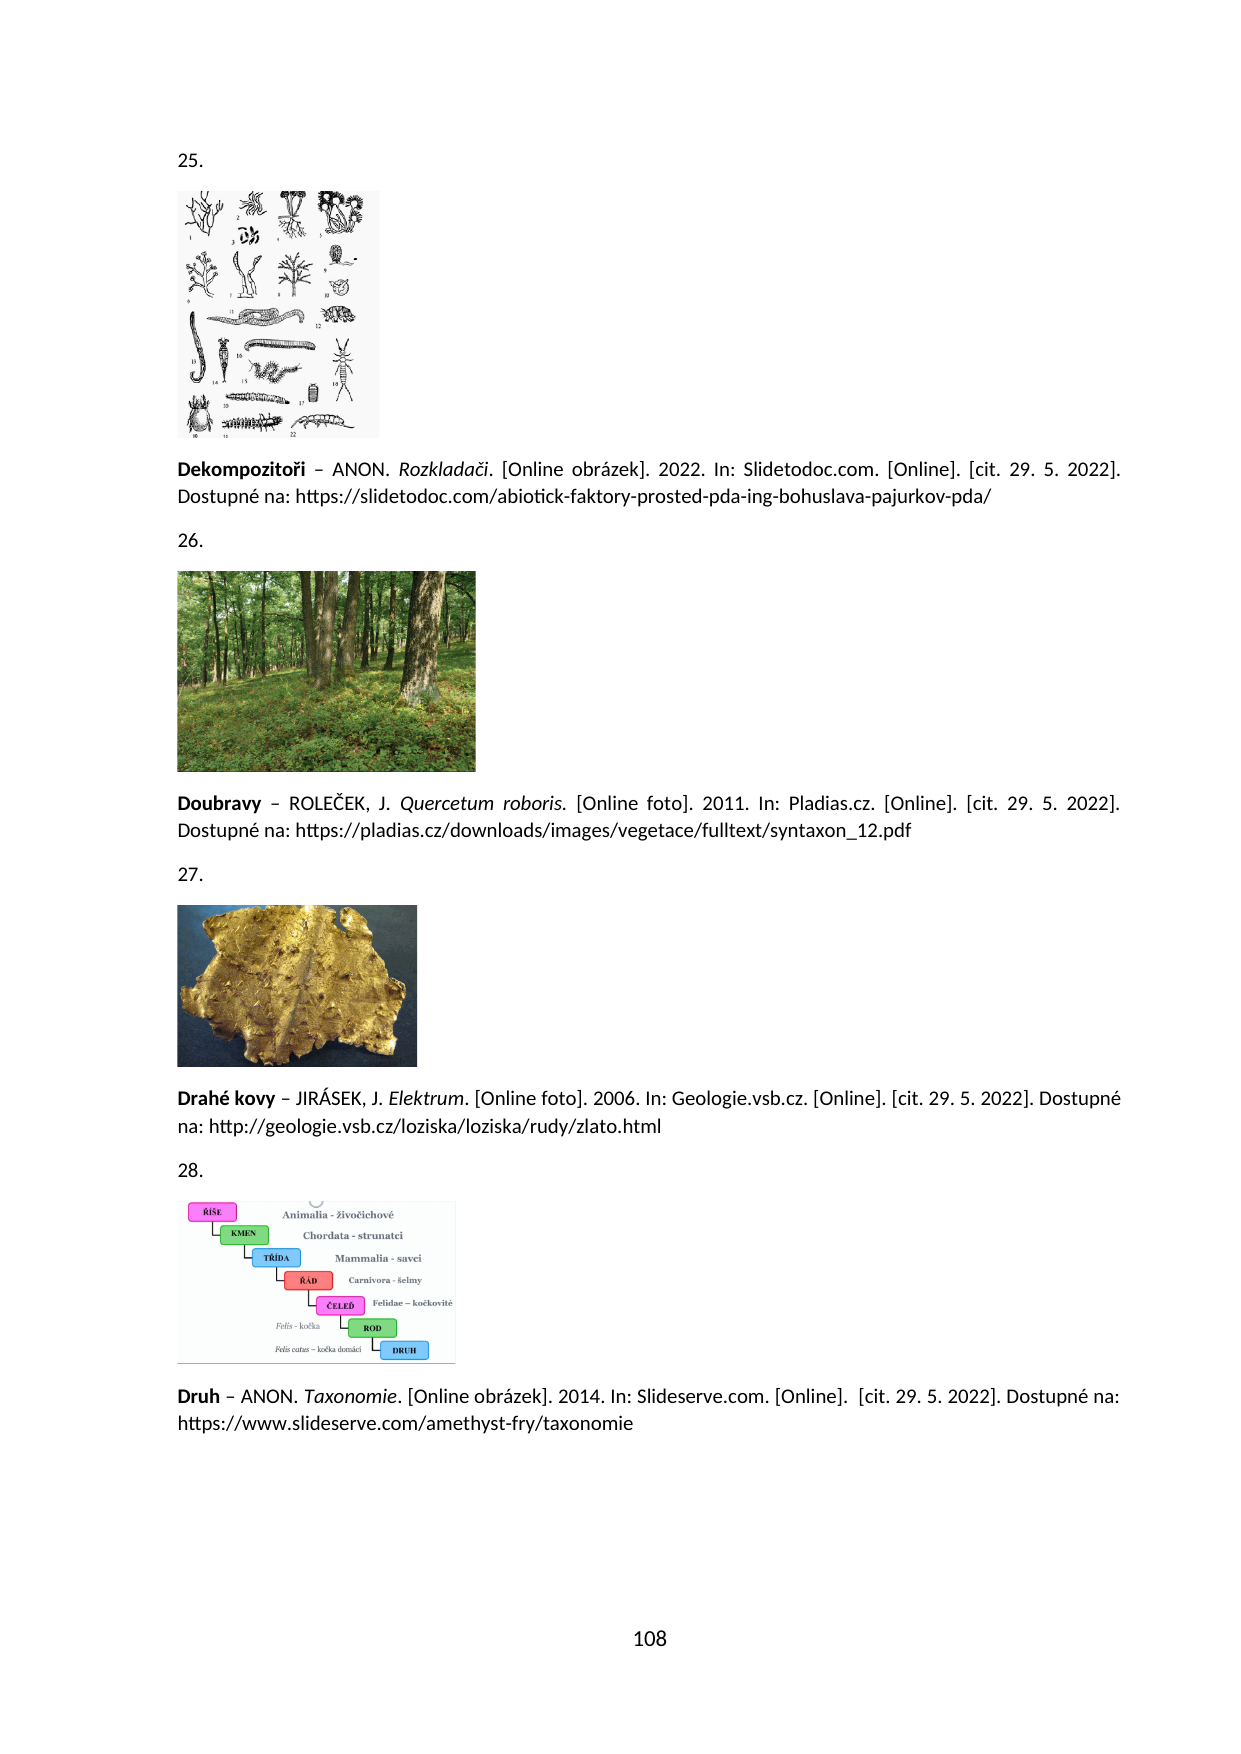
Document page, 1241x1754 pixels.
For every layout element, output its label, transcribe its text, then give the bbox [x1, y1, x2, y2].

text Dekompozitoři – ANON. Rozkladači. [Online obrázek]. 2022. In: Slidetodoc.com. [Online]. [cit. 29. 5. 2022]. Dostupné na: https://slidetodoc.com/abiotick-faktory-prosted-pda-ing-bohuslava-pajurkov-pda/ [177, 456, 1122, 509]
text 25. [177, 148, 1122, 173]
text 27. [177, 862, 1122, 887]
text Drahé kovy – JIRÁSEK, J. Elektrum. [Online foto]. 2006. In: Geologie.vsb.cz. [Online]. [cit. 29. 5. 2022]. Dostupné na: http://geologie.vsb.cz/loziska/loziska/rudy/zlato.html [177, 1086, 1122, 1138]
text 28. [177, 1157, 1122, 1182]
picture [177, 571, 476, 772]
text 26. [177, 528, 1122, 553]
text Doubravy – ROLEČEK, J. Quercetum roboris. [Online foto]. 2011. In: Pladias.cz. [Online]. [cit. 29. 5. 2022]. Dostupné na: https://pladias.cz/downloads/images/vegetace/fulltext/syntaxon_12.pdf [177, 790, 1122, 843]
picture [177, 191, 380, 438]
text Druh – ANON. Taxonomie. [Online obrázek]. 2014. In: Slideserve.com. [Online]. [cit. 29. 5. 2022]. Dostupné na: https://www.slideserve.com/amethyst-fry/taxonomie [177, 1383, 1122, 1436]
picture [177, 905, 418, 1067]
picture [177, 1201, 456, 1364]
